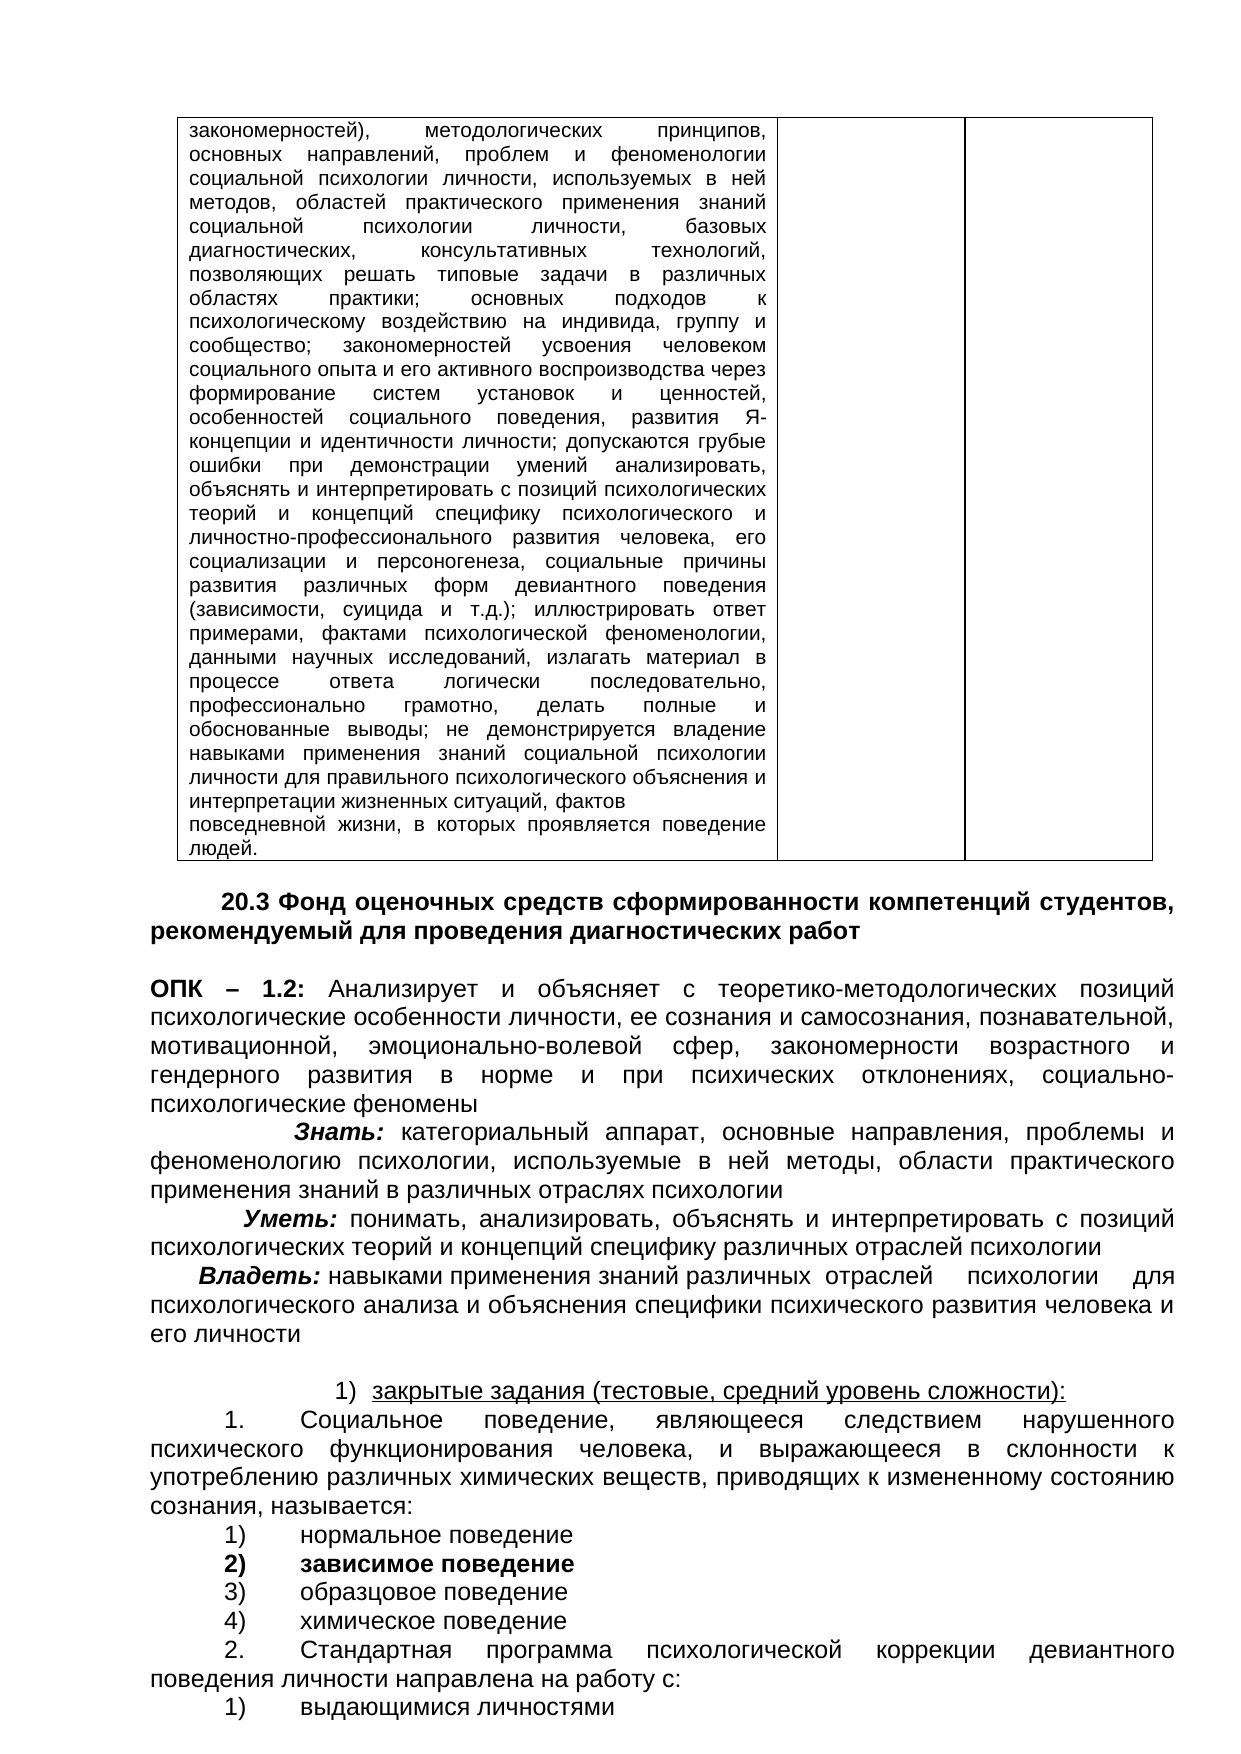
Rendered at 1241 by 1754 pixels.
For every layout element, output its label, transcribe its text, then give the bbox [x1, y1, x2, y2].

text Владеть: навыками применения знаний различных отраслей психологии для психологического анализа и объяснения специфики психического развития человека и его личности [150, 1261, 1176, 1347]
list нормальное поведение [150, 1520, 1176, 1549]
text Знать: категориальный аппарат, основные направления, проблемы и феноменологию психологии, используемые в ней методы, области практического применения знаний в различных отраслях психологии [150, 1117, 1176, 1204]
table_header [966, 118, 1152, 860]
text 20.3 Фонд оценочных средств сформированности компетенций студентов, рекомендуемый для проведения диагностических работ [150, 887, 1176, 945]
list зависимое поведение [150, 1549, 1176, 1577]
list химическое поведение [150, 1606, 1176, 1635]
table_header закономерностей), методологических принципов, основных направлений, проблем и феноменологии социальной психологии личности, используемых в ней методов, областей практического применения знаний социальной психологии личности, базовых диагностических, консультативных технологий, позволяющих решать типовые задачи в различных областях практики; основных подходов к психологическому воздействию на индивида, группу и сообщество; закономерностей усвоения человеком социального опыта и его активного воспроизводства через формирование систем установок и ценностей, особенностей социального поведения, развития Я- концепции и идентичности личности; допускаются грубые ошибки при демонстрации умений анализировать, объяснять и интерпретировать с позиций психологических теорий и концепций специфику психологического и личностно-профессионального развития человека, его социализации и персоногенеза, социальные причины развития различных форм девиантного поведения (зависимости, суицида и т.д.); иллюстрировать ответ примерами, фактами психологической феноменологии, данными научных исследований, излагать материал в процессе ответа логически последовательно, профессионально грамотно, делать полные и обоснованные выводы; не демонстрируется владение навыками применения знаний социальной психологии личности для правильного психологического объяснения и интерпретации жизненных ситуаций, фактов повседневной жизни, в которых проявляется поведение людей. [178, 118, 777, 860]
list закрытые задания (тестовые, средний уровень сложности): [225, 1376, 1176, 1405]
list Стандартная программа психологической коррекции девиантного поведения личности направлена на работу с: [150, 1635, 1176, 1692]
text ОПК – 1.2: Анализирует и объясняет с теоретико-методологических позиций психологические особенности личности, ее сознания и самосознания, познавательной, мотивационной, эмоционально-волевой сфер, закономерности возрастного и гендерного развития в норме и при психических отклонениях, социально-психологические феномены [150, 974, 1176, 1117]
list выдающимися личностями [150, 1692, 1176, 1721]
list образцовое поведение [150, 1577, 1176, 1606]
table_header [778, 118, 964, 860]
list Социальное поведение, являющееся следствием нарушенного психического функционирования человека, и выражающееся в склонности к употреблению различных химических веществ, приводящих к измененному состоянию сознания, называется: [150, 1405, 1176, 1520]
text Уметь: понимать, анализировать, объяснять и интерпретировать с позиций психологических теорий и концепций специфику различных отраслей психологии [150, 1204, 1176, 1261]
